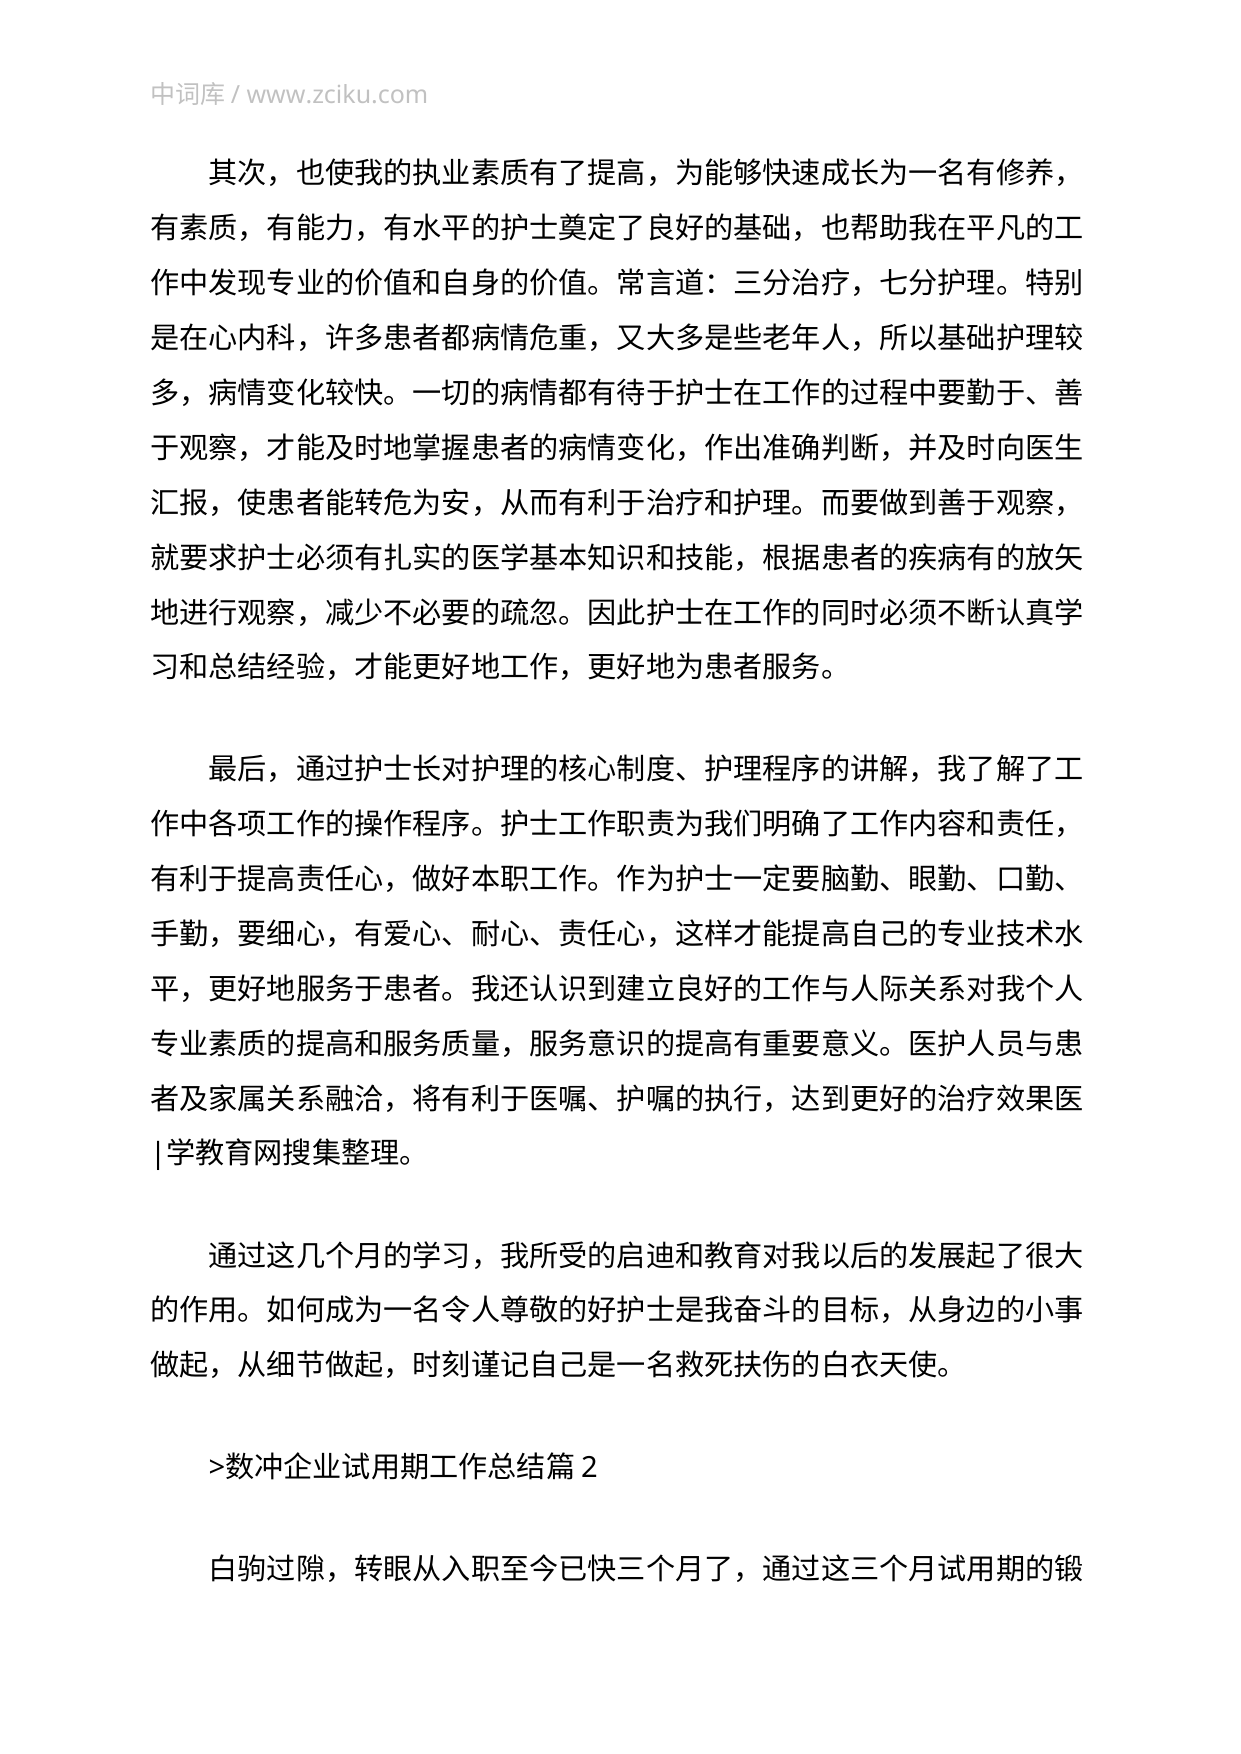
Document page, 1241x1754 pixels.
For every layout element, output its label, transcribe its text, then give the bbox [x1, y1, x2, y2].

text 通过这几个月的学习，我所受的启迪和教育对我以后的发展起了很大的作用。如何成为一名令人尊敬的好护士是我奋斗的目标，从身边的小事做起，从细节做起，时刻谨记自己是一名救死扶伤的白衣天使。 [150, 1232, 1090, 1384]
text 其次，也使我的执业素质有了提高，为能够快速成长为一名有修养，有素质，有能力，有水平的护士奠定了良好的基础，也帮助我在平凡的工作中发现专业的价值和自身的价值。常言道：三分治疗，七分护理。特别是在心内科，许多患者都病情危重，又大多是些老年人，所以基础护理较多，病情变化较快。一切的病情都有待于护士在工作的过程中要勤于、善于观察，才能及时地掌握患者的病情变化，作出准确判断，并及时向医生汇报，使患者能转危为安，从而有利于治疗和护理。而要做到善于观察，就要求护士必须有扎实的医学基本知识和技能，根据患者的疾病有的放矢地进行观察，减少不必要的疏忽。因此护士在工作的同时必须不断认真学习和总结经验，才能更好地工作，更好地为患者服务。 [150, 150, 1090, 686]
text 最后，通过护士长对护理的核心制度、护理程序的讲解，我了解了工作中各项工作的操作程序。护士工作职责为我们明确了工作内容和责任，有利于提高责任心，做好本职工作。作为护士一定要脑勤、眼勤、口勤、手勤，要细心，有爱心、耐心、责任心，这样才能提高自己的专业技术水平，更好地服务于患者。我还认识到建立良好的工作与人际关系对我个人专业素质的提高和服务质量，服务意识的提高有重要意义。医护人员与患者及家属关系融洽，将有利于医嘱、护嘱的执行，达到更好的治疗效果医|学教育网搜集整理。 [150, 746, 1090, 1172]
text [150, 1546, 1090, 1588]
text >数冲企业试用期工作总结篇2 [150, 1444, 1090, 1486]
